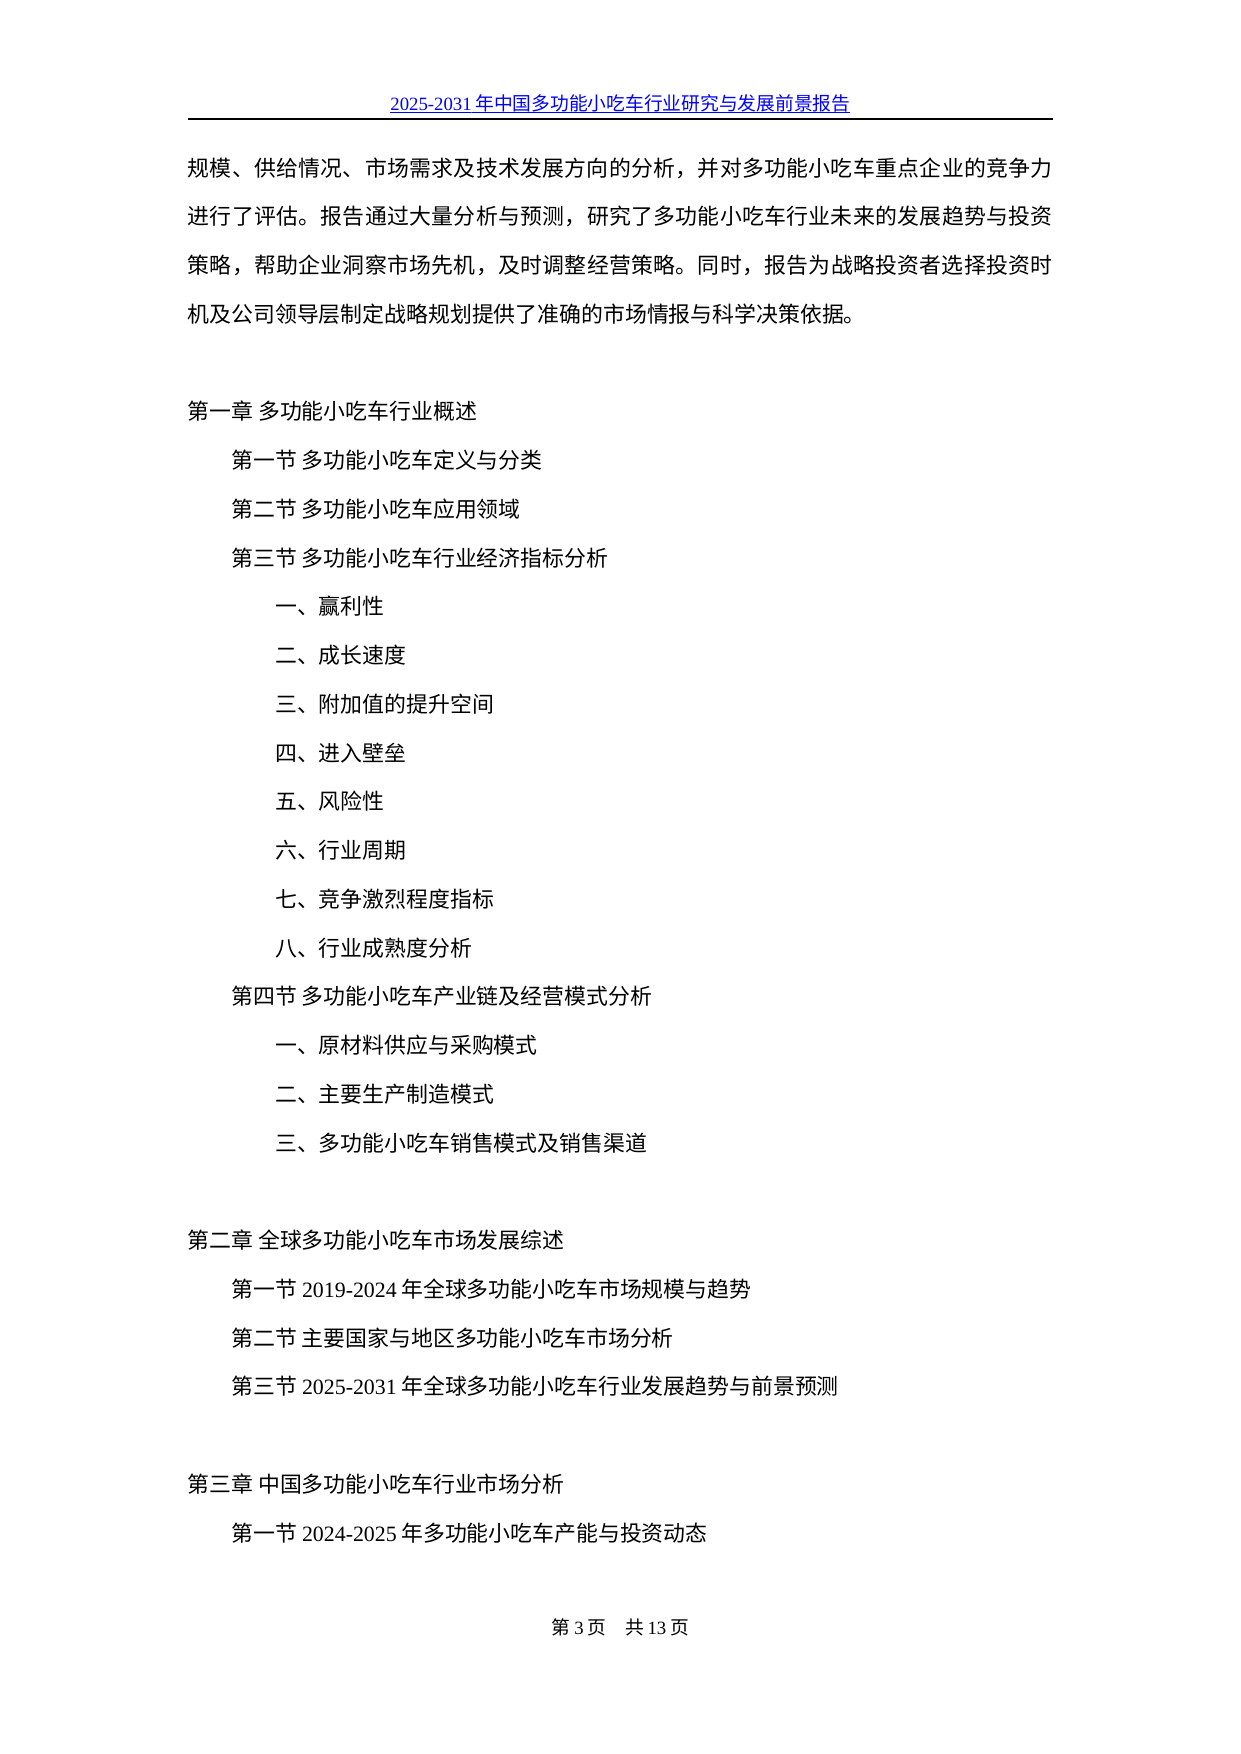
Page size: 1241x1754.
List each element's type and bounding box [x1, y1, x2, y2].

text [187, 150, 1053, 1548]
